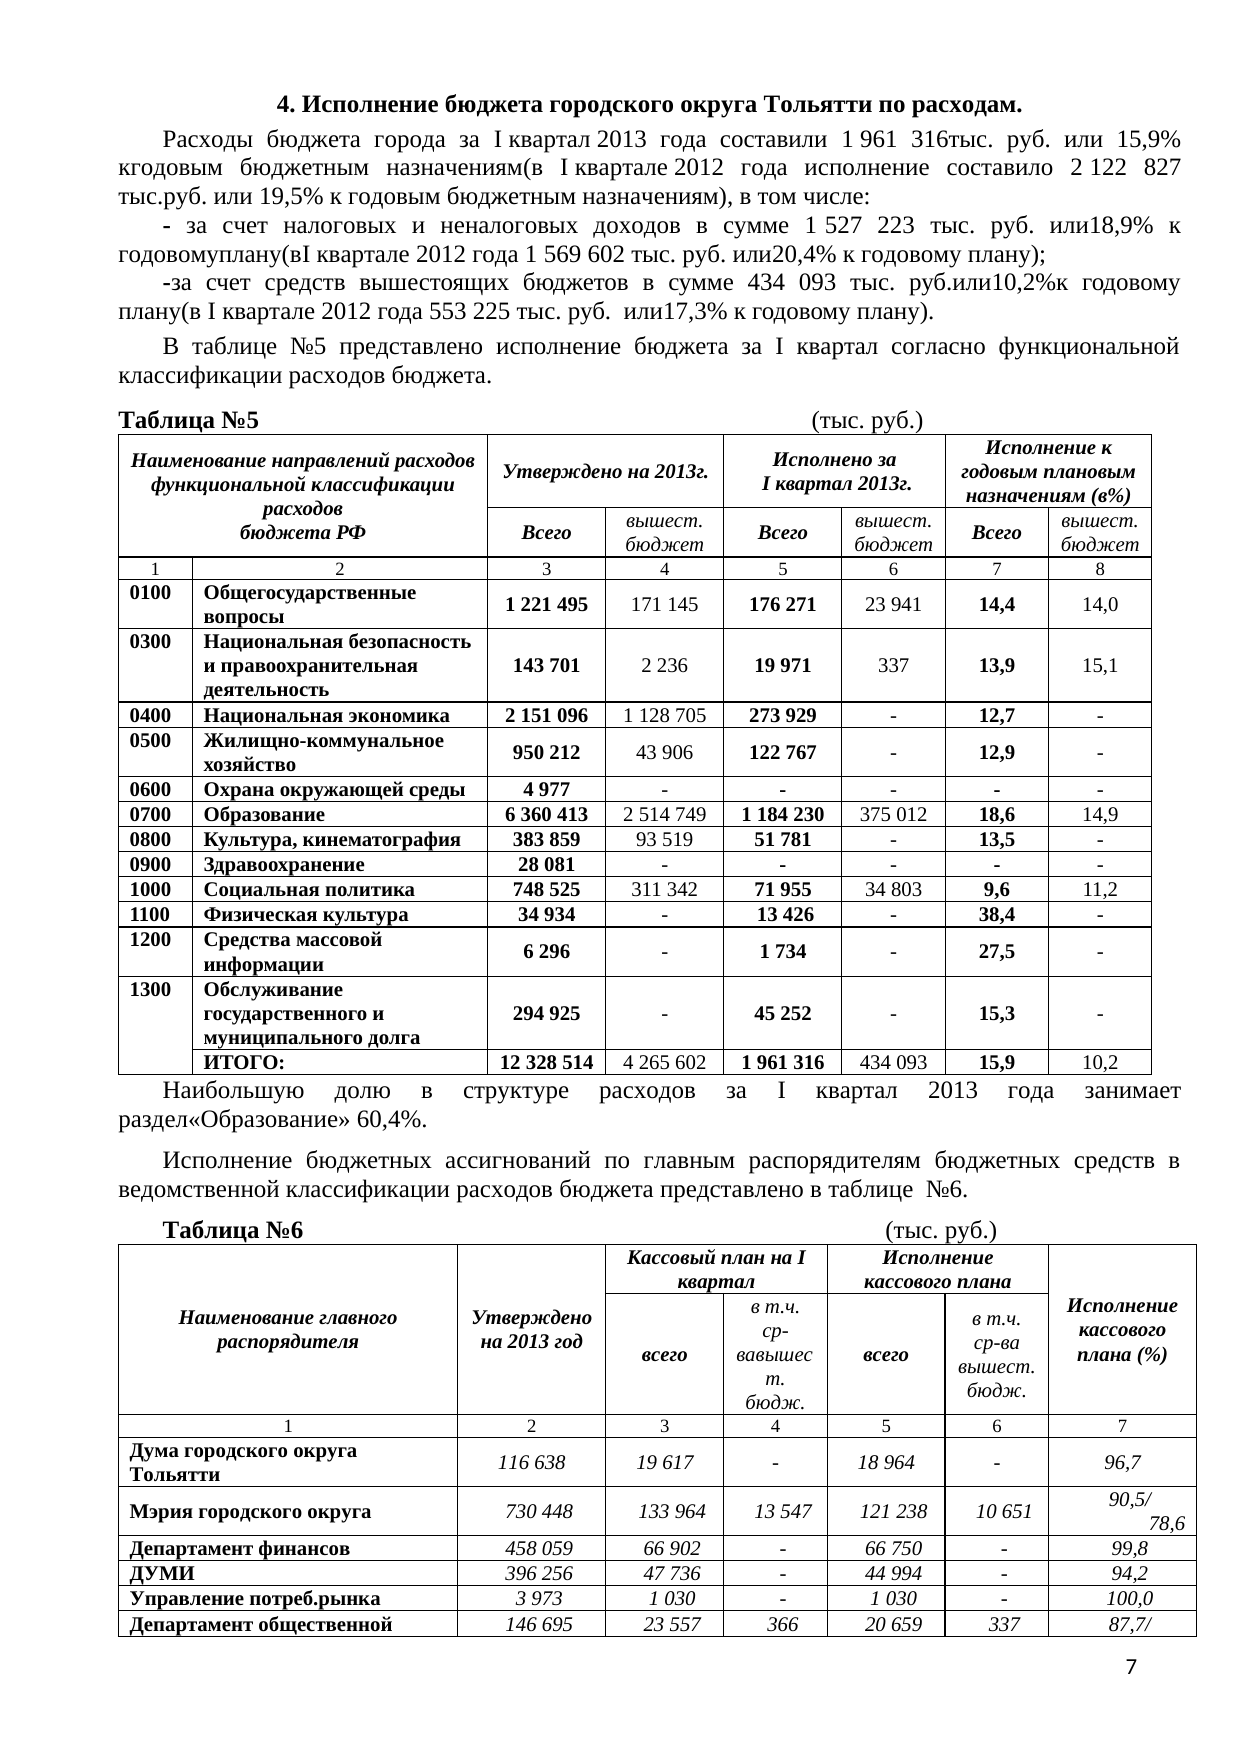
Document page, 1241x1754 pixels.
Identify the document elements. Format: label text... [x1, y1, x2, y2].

table_cell 13 547 [724, 1487, 827, 1535]
table_cell - [946, 1438, 1048, 1486]
table_cell - [606, 777, 723, 801]
table_cell 7 [946, 558, 1048, 579]
text - за счет налоговых и неналоговых доходов в сумме 1 527 223 тыс. руб. или18,9% к годовомуплану(вI квартале 2012 года 1 569 602 тыс. руб. или20,4% к годовому плану); [118, 210, 1181, 267]
table_cell 116 638 [458, 1438, 605, 1486]
table_cell - [724, 1536, 827, 1560]
table_cell Жилищно-коммунальное хозяйство [193, 728, 487, 776]
table_cell 1 030 [828, 1586, 944, 1610]
table_cell 366 [724, 1611, 827, 1636]
text Исполнение бюджетных ассигнований по главным распорядителям бюджетных средств в ведомственной классификации расходов бюджета представлено в таблице №6. [118, 1145, 1181, 1202]
table_cell Всего [488, 508, 605, 556]
text Таблица №6 (тыс. руб.) [118, 1215, 1137, 1244]
table_cell 273 929 [724, 703, 841, 727]
table_cell 15,1 [1049, 629, 1151, 701]
table_cell 146 695 [458, 1611, 605, 1636]
table_cell - [842, 728, 945, 776]
table_cell 2 [458, 1415, 605, 1437]
table_cell 0100 [119, 580, 192, 628]
table_cell 171 145 [606, 580, 723, 628]
table_cell - [724, 1561, 827, 1585]
table_cell 6 [946, 1415, 1048, 1437]
table_cell 0400 [119, 703, 192, 727]
table_cell 4 [724, 1415, 827, 1437]
table_cell - [842, 928, 945, 976]
table_cell Дума городского округа Тольятти [119, 1438, 457, 1486]
table_cell 99,8 [1049, 1536, 1196, 1560]
table_cell 87,7/ 92,1 [1049, 1611, 1196, 1636]
table_cell всего [828, 1294, 944, 1414]
table_cell Управление потреб.рынка [119, 1586, 457, 1610]
table_cell 18,6 [946, 802, 1048, 826]
table_cell - [724, 1438, 827, 1486]
table_cell 1 [119, 1415, 457, 1437]
table_cell Физическая культура [193, 902, 487, 926]
table_cell в т.ч. ср-вавышест. бюдж. [724, 1294, 827, 1414]
table_cell 13 426 [724, 902, 841, 926]
table_cell 90,5/ 78,6 [1049, 1487, 1196, 1535]
table_header Наименование главного распорядителя [119, 1245, 457, 1414]
table_cell - [1049, 902, 1151, 926]
table_cell 337 [842, 629, 945, 701]
table_cell 14,9 [1049, 802, 1151, 826]
table_cell 43 906 [606, 728, 723, 776]
table_cell 0500 [119, 728, 192, 776]
table_cell 176 271 [724, 580, 841, 628]
table_cell Здравоохранение [193, 852, 487, 876]
table_cell 311 342 [606, 877, 723, 901]
table_cell - [1049, 777, 1151, 801]
table_cell 0600 [119, 777, 192, 801]
table_cell - [606, 928, 723, 976]
table_cell 27,5 [946, 928, 1048, 976]
text В таблице №5 представлено исполнение бюджета за I квартал согласно функциональной классификации расходов бюджета. [118, 331, 1181, 389]
table_header Исполнение кассового плана (%) [1049, 1245, 1196, 1414]
table_cell Образование [193, 802, 487, 826]
table_cell 15,9 [946, 1050, 1048, 1074]
table_cell 2 151 096 [488, 703, 605, 727]
table_cell 13,9 [946, 629, 1048, 701]
table_cell 1000 [119, 877, 192, 901]
table_cell 3 [606, 1415, 723, 1437]
table_header Наименование направлений расходов функциональной классификации расходов бюджета РФ [119, 435, 487, 556]
table_cell 143 701 [488, 629, 605, 701]
table_cell - [842, 902, 945, 926]
table_cell - [946, 852, 1048, 876]
table_cell - [724, 1586, 827, 1610]
table_cell Всего [946, 508, 1048, 556]
table_cell - [842, 852, 945, 876]
table_cell 19 971 [724, 629, 841, 701]
table_cell 434 093 [842, 1050, 945, 1074]
table_cell 3 [488, 558, 605, 579]
table_cell 122 767 [724, 728, 841, 776]
table_cell 66 750 [828, 1536, 944, 1560]
text 4. Исполнение бюджета городского округа Тольятти по расходам. [118, 89, 1137, 117]
table_cell - [842, 827, 945, 851]
table_cell 71 955 [724, 877, 841, 901]
table_cell - [842, 703, 945, 727]
table_cell 748 525 [488, 877, 605, 901]
table_cell - [606, 852, 723, 876]
table_cell - [1049, 728, 1151, 776]
text -за счет средств вышестоящих бюджетов в сумме 434 093 тыс. руб.или10,2%к годовому плану(в I квартале 2012 года 553 225 тыс. руб. или17,3% к годовому плану). [118, 267, 1181, 325]
table_cell 44 994 [828, 1561, 944, 1585]
table_cell Департамент финансов [119, 1536, 457, 1560]
table_cell 121 238 [828, 1487, 944, 1535]
table_cell 1 184 230 [724, 802, 841, 826]
table_cell Социальная политика [193, 877, 487, 901]
table_cell 20 659 [828, 1611, 944, 1636]
table_cell - [842, 977, 945, 1049]
table_cell 94,2 [1049, 1561, 1196, 1585]
table_cell 294 925 [488, 977, 605, 1049]
table_cell 1 961 316 [724, 1050, 841, 1074]
table_cell 12,7 [946, 703, 1048, 727]
table_cell ДУМИ [119, 1561, 457, 1585]
table_cell 4 977 [488, 777, 605, 801]
table_cell 96,7 [1049, 1438, 1196, 1486]
table_cell - [1049, 977, 1151, 1049]
table_cell 47 736 [606, 1561, 723, 1585]
table_cell 93 519 [606, 827, 723, 851]
table_cell 66 902 [606, 1536, 723, 1560]
table_cell 28 081 [488, 852, 605, 876]
table_cell 337 [946, 1611, 1048, 1636]
table_cell 2 514 749 [606, 802, 723, 826]
table_cell Всего [724, 508, 841, 556]
text Наибольшую долю в структуре расходов за I квартал 2013 года занимает раздел«Образование» 60,4%. [118, 1075, 1181, 1132]
table_cell 730 448 [458, 1487, 605, 1535]
table_cell 133 964 [606, 1487, 723, 1535]
table_cell - [1049, 827, 1151, 851]
table_cell 6 296 [488, 928, 605, 976]
table_cell 19 617 [606, 1438, 723, 1486]
title Расходы бюджета города за I квартал 2013 года составили 1 961 316тыс. руб. или 15,9% кгодовым бюджетным назначениям(в I квартале 2012 года исполнение составило 2 122 827 тыс.руб. или 19,5% к годовым бюджетным назначениям), в том числе: [118, 124, 1181, 210]
table_cell вышест. бюджет [1049, 508, 1151, 556]
table_cell 10 651 [946, 1487, 1048, 1535]
table_cell всего [606, 1294, 723, 1414]
table_cell - [606, 902, 723, 926]
table_cell 34 934 [488, 902, 605, 926]
table_cell 1200 [119, 928, 192, 976]
table_cell 2 [193, 558, 487, 579]
table_cell - [724, 852, 841, 876]
table_cell 375 012 [842, 802, 945, 826]
table_cell 6 360 413 [488, 802, 605, 826]
table_cell 11,2 [1049, 877, 1151, 901]
table_header Утверждено на 2013г. [488, 435, 723, 507]
table_cell 1 734 [724, 928, 841, 976]
table_cell 5 [828, 1415, 944, 1437]
table_cell - [1049, 928, 1151, 976]
table_cell ИТОГО: [193, 1050, 487, 1074]
table_cell 18 964 [828, 1438, 944, 1486]
table_cell - [842, 777, 945, 801]
table_cell Общегосударственные вопросы [193, 580, 487, 628]
table_cell 8 [1049, 558, 1151, 579]
table_cell 0300 [119, 629, 192, 701]
table_cell 10,2 [1049, 1050, 1151, 1074]
table_cell 2 236 [606, 629, 723, 701]
table_cell Охрана окружающей среды [193, 777, 487, 801]
table_cell Средства массовой информации [193, 928, 487, 976]
table_header Исполнено за I квартал 2013г. [724, 435, 945, 507]
table_header Кассовый план на I квартал [606, 1245, 827, 1293]
table_cell 14,4 [946, 580, 1048, 628]
table_cell 1300 [119, 977, 192, 1074]
table_cell в т.ч. ср-ва вышест. бюдж. [946, 1294, 1048, 1414]
table_cell 1 221 495 [488, 580, 605, 628]
table_cell Культура, кинематография [193, 827, 487, 851]
table_cell 38,4 [946, 902, 1048, 926]
table_cell 7 [1049, 1415, 1196, 1437]
table_cell Национальная безопасность и правоохранительная деятельность [193, 629, 487, 701]
table_cell 1 128 705 [606, 703, 723, 727]
table_header Исполнение кассового плана [828, 1245, 1048, 1293]
table_cell 0800 [119, 827, 192, 851]
table_header Утверждено на 2013 год [458, 1245, 605, 1414]
table_cell 1 [119, 558, 192, 579]
table_cell 23 941 [842, 580, 945, 628]
table_cell 14,0 [1049, 580, 1151, 628]
table_cell 9,6 [946, 877, 1048, 901]
table_cell вышест. бюджет [842, 508, 945, 556]
table_cell 15,3 [946, 977, 1048, 1049]
table_cell 950 212 [488, 728, 605, 776]
table_cell 4 [606, 558, 723, 579]
table_cell 0900 [119, 852, 192, 876]
table_cell 13,5 [946, 827, 1048, 851]
table_cell 5 [724, 558, 841, 579]
table_cell - [946, 1586, 1048, 1610]
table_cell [119, 1611, 457, 1636]
table_cell 6 [842, 558, 945, 579]
table_cell 383 859 [488, 827, 605, 851]
table_cell 4 265 602 [606, 1050, 723, 1074]
table_cell 51 781 [724, 827, 841, 851]
table_cell Национальная экономика [193, 703, 487, 727]
table_cell - [946, 1561, 1048, 1585]
table_header Исполнение к годовым плановым назначениям (в%) [946, 435, 1151, 507]
table_cell 12,9 [946, 728, 1048, 776]
table_cell 458 059 [458, 1536, 605, 1560]
text Таблица №5 (тыс. руб.) [118, 405, 1137, 434]
table_cell - [946, 777, 1048, 801]
table_cell - [1049, 852, 1151, 876]
table_cell 12 328 514 [488, 1050, 605, 1074]
table_cell - [946, 1536, 1048, 1560]
table_cell 23 557 [606, 1611, 723, 1636]
table_cell 34 803 [842, 877, 945, 901]
table_cell Обслуживание государственного и муниципального долга [193, 977, 487, 1049]
table_cell 100,0 [1049, 1586, 1196, 1610]
table_cell 1 030 [606, 1586, 723, 1610]
table_cell 3 973 [458, 1586, 605, 1610]
table_cell 1100 [119, 902, 192, 926]
table_cell - [1049, 703, 1151, 727]
table_cell - [606, 977, 723, 1049]
table_cell Мэрия городского округа [119, 1487, 457, 1535]
table_cell вышест. бюджет [606, 508, 723, 556]
table_cell 396 256 [458, 1561, 605, 1585]
table_cell - [724, 777, 841, 801]
table_cell 0700 [119, 802, 192, 826]
table_cell 45 252 [724, 977, 841, 1049]
